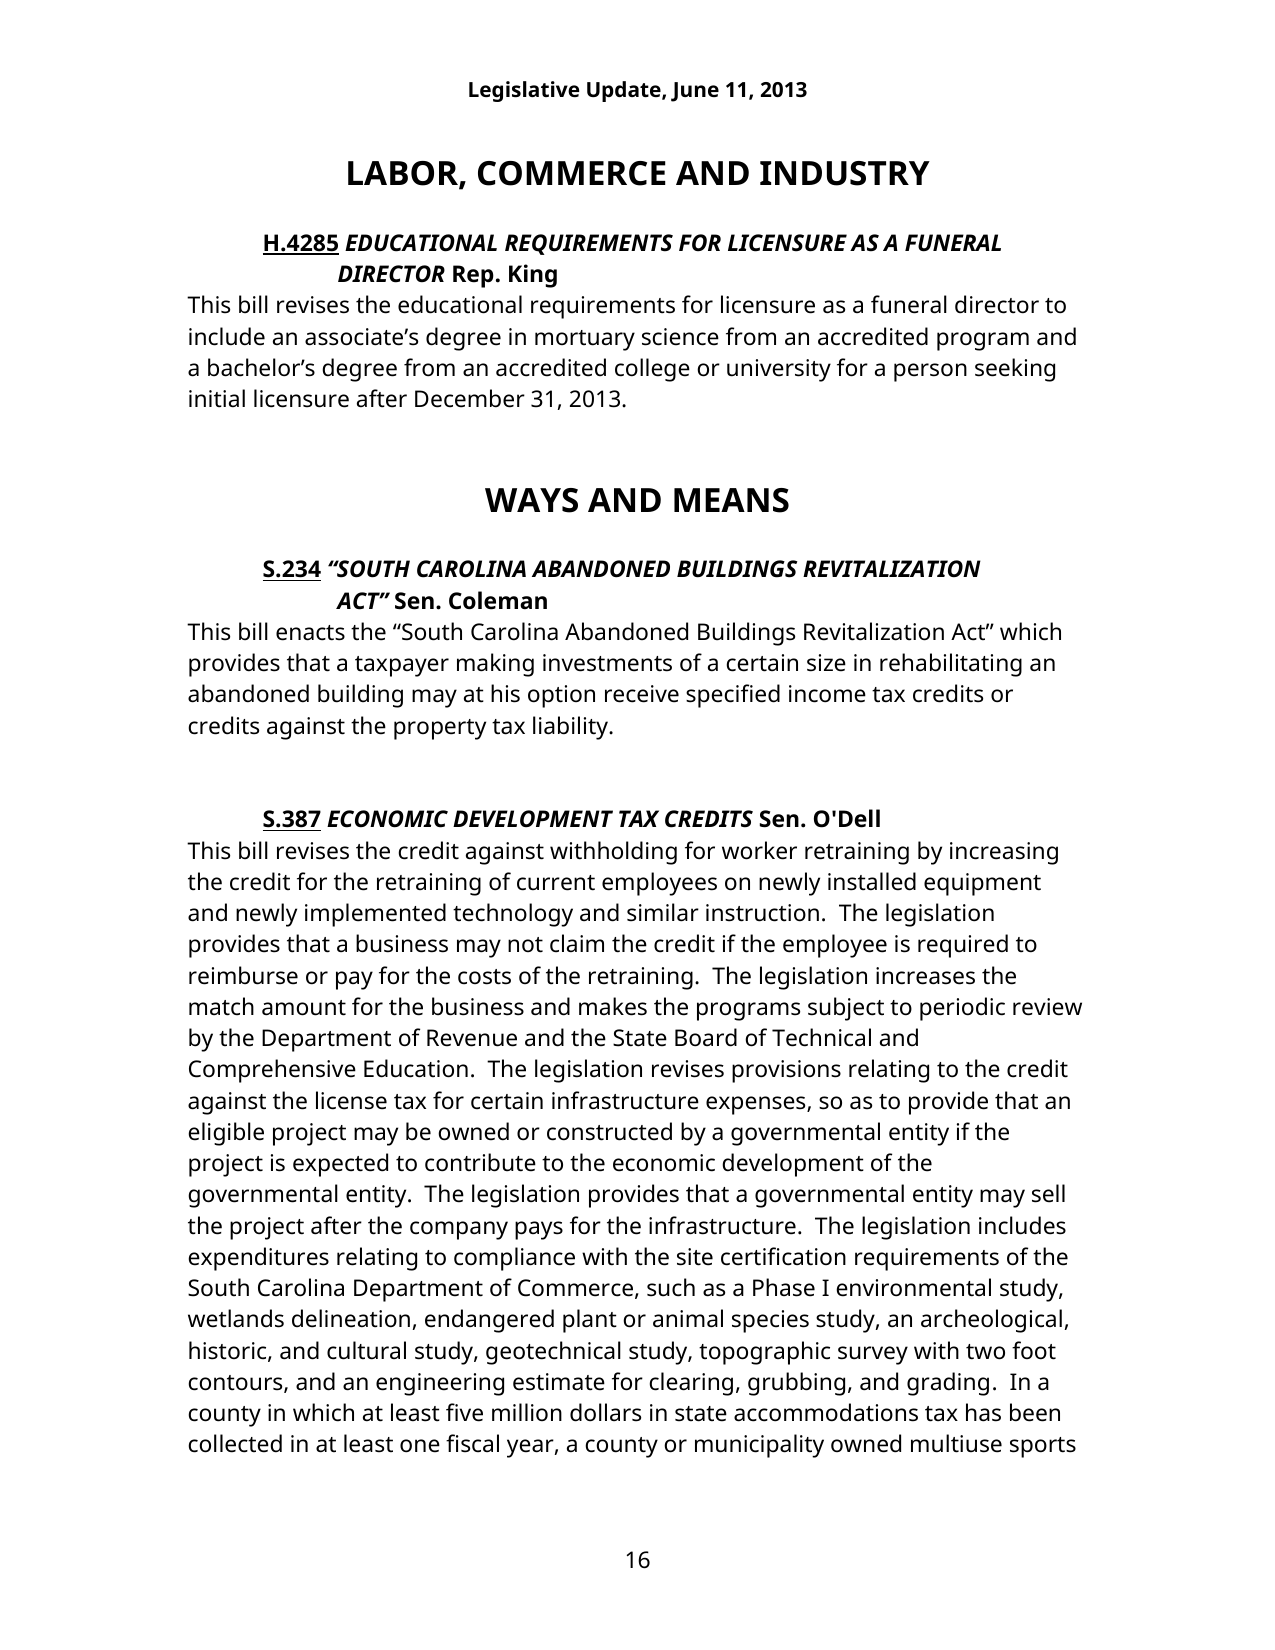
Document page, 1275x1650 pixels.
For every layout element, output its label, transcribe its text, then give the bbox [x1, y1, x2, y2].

text H.4285 EDUCATIONAL REQUIREMENTS FOR LICENSURE AS A FUNERAL [187, 227, 1087, 258]
text DIRECTOR Rep. King [187, 258, 1087, 289]
text This bill revises the educational requirements for licensure as a funeral director to include an associate’s degree in mortuary science from an accredited program and a bachelor’s degree from an accredited college or university for a person seeking initial licensure after December 31, 2013. [187, 289, 1087, 414]
text S.387 ECONOMIC DEVELOPMENT TAX CREDITS Sen. O'Dell [187, 803, 1087, 834]
text S.234 “SOUTH CAROLINA ABANDONED BUILDINGS REVITALIZATION [187, 553, 1087, 584]
text LABOR, COMMERCE AND INDUSTRY [187, 150, 1087, 195]
text WAYS AND MEANS [187, 477, 1087, 522]
text ACT” Sen. Coleman [187, 584, 1087, 616]
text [187, 834, 1087, 1459]
text This bill enacts the “South Carolina Abandoned Buildings Revitalization Act” which provides that a taxpayer making investments of a certain size in rehabilitating an abandoned building may at his option receive specified income tax credits or credits against the property tax liability. [187, 616, 1087, 741]
